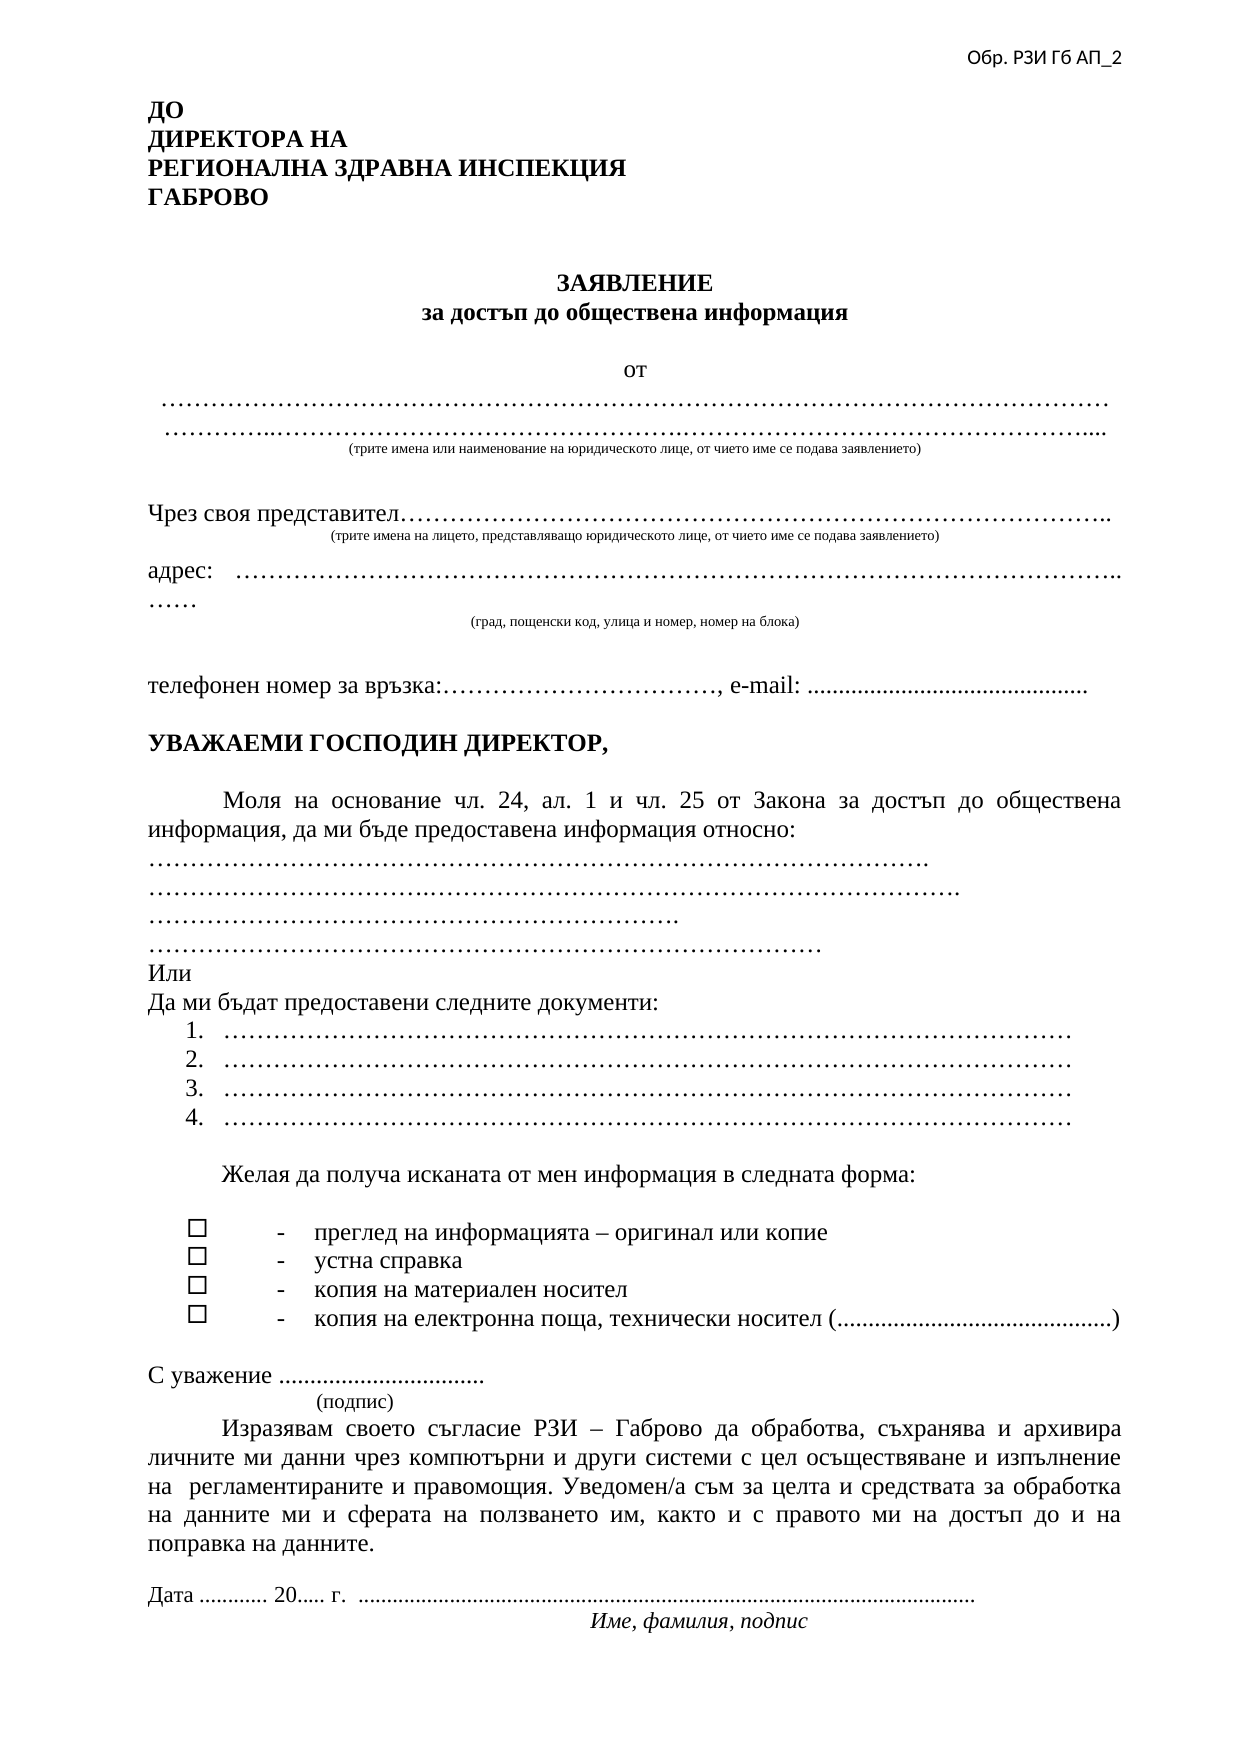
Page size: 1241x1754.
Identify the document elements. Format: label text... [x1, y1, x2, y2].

text Дата ............ 20..... г. ............................................................................................................ [148, 1581, 1052, 1607]
table_header [175, 1217, 236, 1245]
text УВАЖАЕМИ ГОСПОДИН ДИРЕКТОР, [148, 728, 1122, 757]
text Да ми бъдат предоставени следните документи: [148, 987, 1122, 1015]
list ………………………………………………………………………………………… [185, 1044, 1122, 1073]
text Име, фамилия, подпис [516, 1607, 1052, 1634]
text Желая да получа исканата от мен информация в следната форма: [148, 1159, 1122, 1188]
text (град, пощенски код, улица и номер, номер на блока) [148, 613, 1122, 642]
text телефонен номер за връзка:……………………………, e-mail: ............................................. [148, 670, 1122, 699]
text (трите имена или наименование на юридическото лице, от чието име се подава заявлението) [148, 440, 1122, 469]
list ………………………………………………………………………………………… [185, 1102, 1122, 1130]
text Или [148, 958, 1122, 987]
text адрес: ……………………………………………………………………………………………..…… [148, 555, 1122, 613]
text (трите имена на лицето, представляващо юридическото лице, от чието име се подава заявлението) [148, 527, 1122, 555]
table_cell [175, 1303, 236, 1332]
text ДО [148, 95, 1122, 124]
text Изразявам своето съгласие РЗИ – Габрово да обработва, съхранява и архивира личните ми данни чрез компютърни и други системи с цел осъществяване и изпълнение на регламентираните и правомощия. Уведомен/а съм за целта и средствата за обработка на данните ми и сферата на ползването им, както и с правото ми на достъп до и на поправка на данните. [148, 1413, 1122, 1557]
text С уважение ................................. [148, 1360, 1122, 1389]
text РЕГИОНАЛНА ЗДРАВНА ИНСПЕКЦИЯ [148, 153, 1122, 182]
text от [148, 354, 1122, 383]
text ГАБРОВО [148, 182, 1122, 210]
text ………………………………………………………………………………………………………………..………………………………………….………………………………………….... [148, 383, 1122, 440]
table_cell копия на електронна поща, технически носител (............................................) [236, 1303, 1211, 1332]
table_cell [175, 1274, 236, 1303]
table_header преглед на информацията – оригинал или копие [236, 1217, 1211, 1245]
list ………………………………………………………………………………………… [185, 1073, 1122, 1102]
list ………………………………………………………………………………………… [185, 1015, 1122, 1044]
text за достъп до обществена информация [148, 297, 1122, 325]
text Чрез своя представител………………………………………………………………………….. [148, 498, 1122, 527]
text ДИРЕКТОРА НА [148, 124, 1122, 153]
text ………………………………………………………………………………….…………………………….……………………………………………………….……………………………………………………….……………………………………………………………………… [148, 843, 1122, 958]
table_cell устна справка [236, 1245, 1211, 1274]
text (подпис) [148, 1389, 1122, 1413]
text Моля на основание чл. 24, ал. 1 и чл. 25 от , да ми бъде предоставена информация относно: [148, 785, 1122, 843]
text ЗАЯВЛЕНИЕ [148, 268, 1122, 297]
table_cell копия на материален носител [236, 1274, 1211, 1303]
table_cell [175, 1245, 236, 1274]
